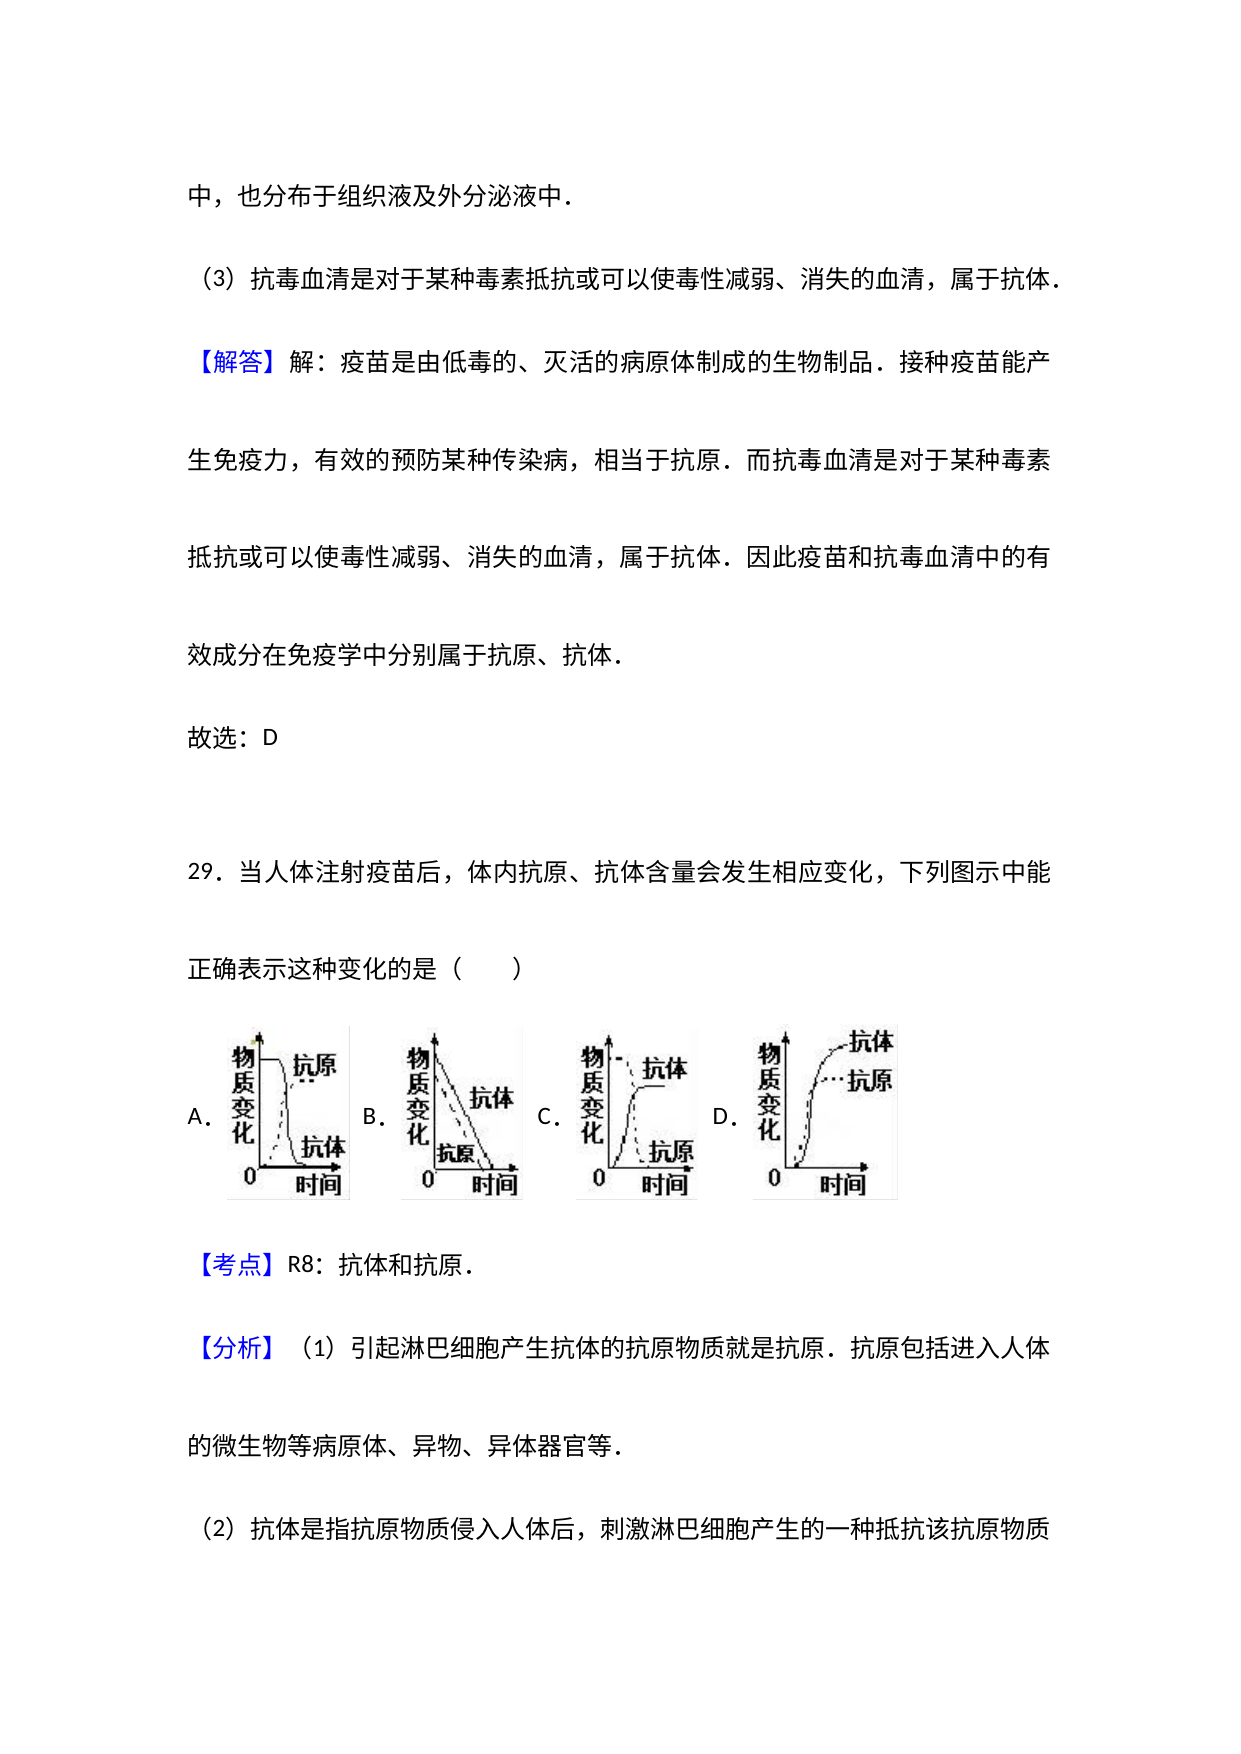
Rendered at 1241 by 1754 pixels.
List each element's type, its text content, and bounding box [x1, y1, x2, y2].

picture [575, 1029, 698, 1200]
text 【考点】R8：抗体和抗原． [187, 1231, 1053, 1296]
picture [227, 1026, 350, 1200]
text 【解答】解：疫苗是由低毒的、灭活的病原体制成的生物制品．接种疫苗能产生免疫力，有效的预防某种传染病，相当于抗原．而抗毒血清是对于某种毒素抵抗或可以使毒性减弱、消失的血清，属于抗体．因此疫苗和抗毒血清中的有效成分在免疫学中分别属于抗原、抗体． [187, 328, 1053, 686]
picture [752, 1024, 898, 1200]
text （3）抗毒血清是对于某种毒素抵抗或可以使毒性减弱、消失的血清，属于抗体． [187, 245, 1053, 310]
text 【分析】（1）引起淋巴细胞产生抗体的抗原物质就是抗原．抗原包括进入人体的微生物等病原体、异物、异体器官等． [187, 1314, 1053, 1477]
text 29．当人体注射疫苗后，体内抗原、抗体含量会发生相应变化，下列图示中能正确表示这种变化的是（ ） [187, 838, 1053, 1000]
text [187, 162, 1053, 227]
text 故选：D [187, 704, 1053, 769]
picture [401, 1027, 523, 1200]
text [187, 1495, 1053, 1560]
